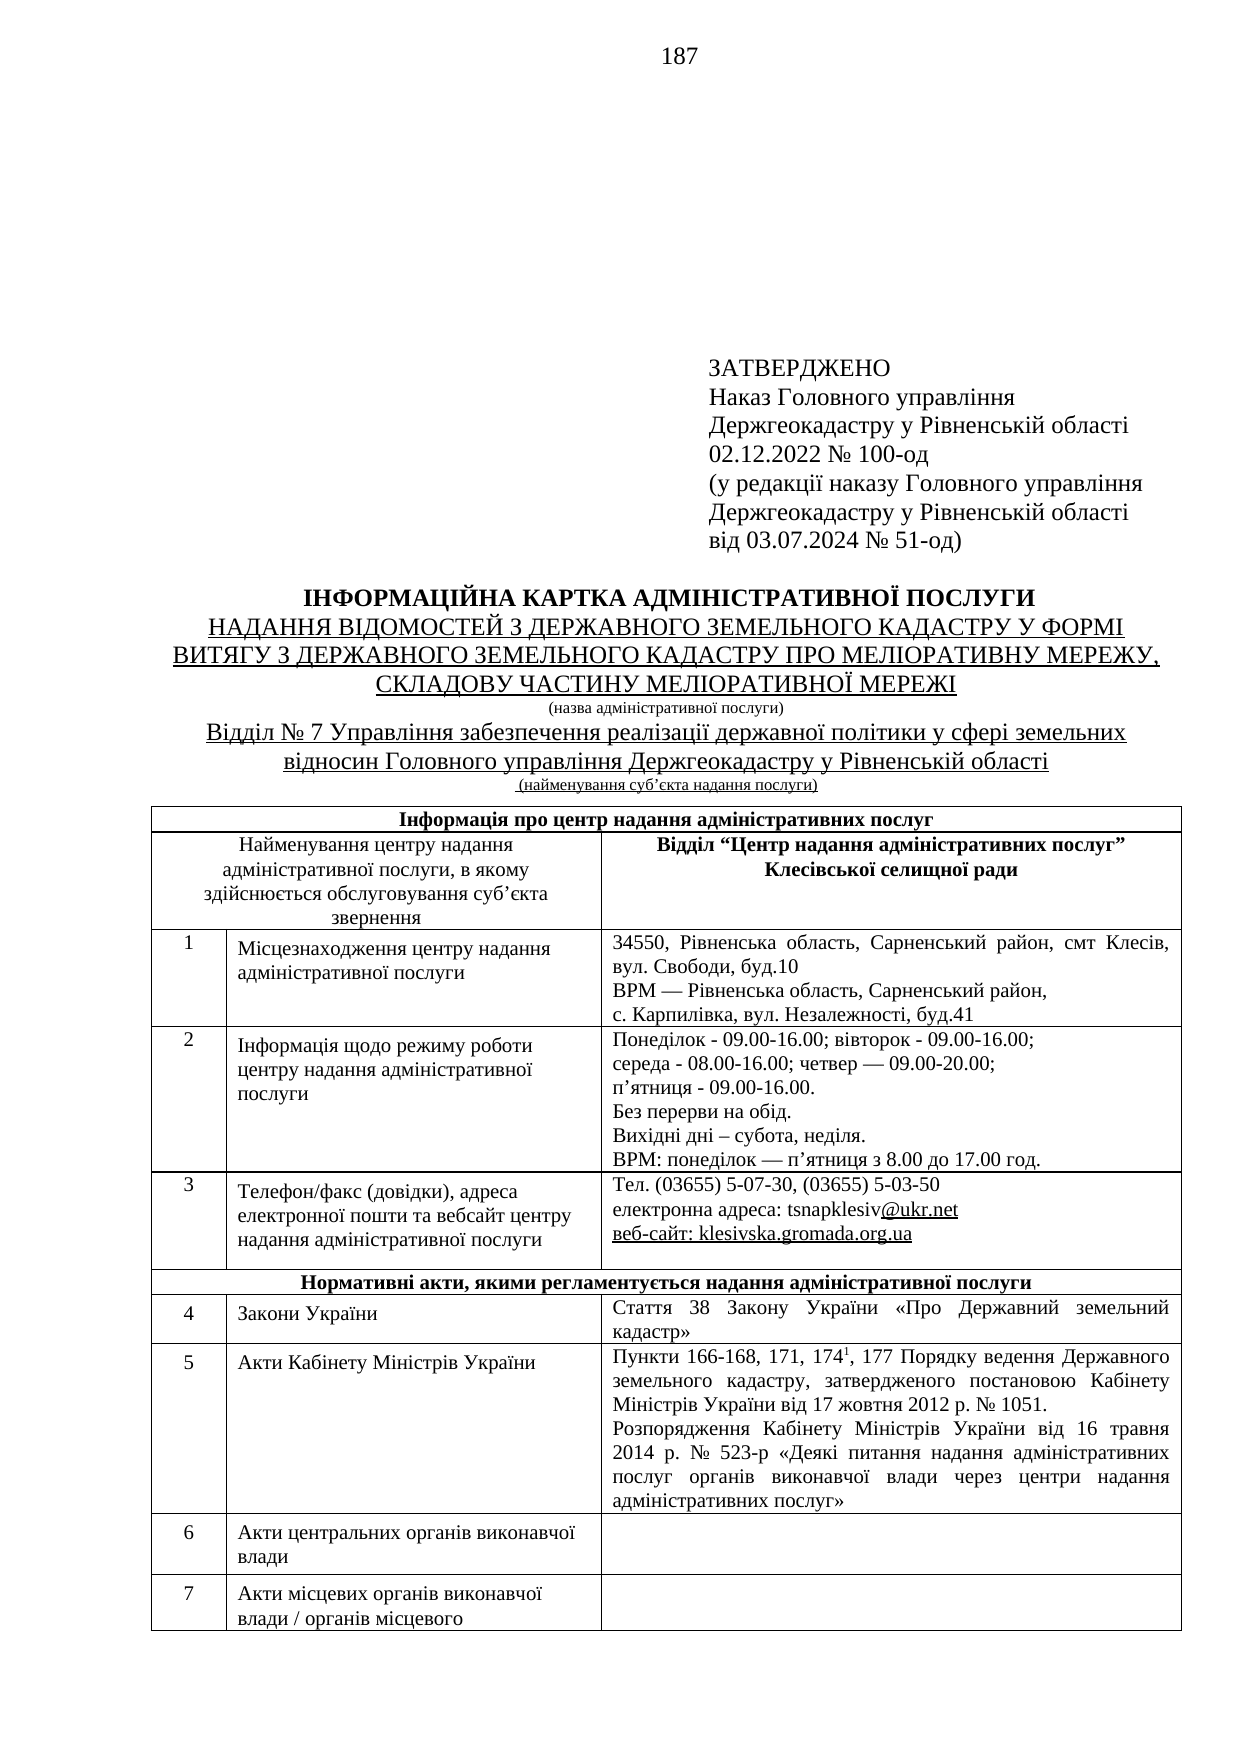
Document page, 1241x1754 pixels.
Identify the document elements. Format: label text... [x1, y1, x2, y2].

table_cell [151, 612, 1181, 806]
text ЗАТВЕРДЖЕНО [177, 353, 1181, 382]
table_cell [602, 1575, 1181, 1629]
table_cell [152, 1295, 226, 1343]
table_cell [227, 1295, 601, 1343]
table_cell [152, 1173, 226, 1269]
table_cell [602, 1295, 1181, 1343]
text 02.12.2022 № 100-од [709, 439, 1181, 468]
text від 03.07.2024 № 51-од) [177, 525, 1181, 554]
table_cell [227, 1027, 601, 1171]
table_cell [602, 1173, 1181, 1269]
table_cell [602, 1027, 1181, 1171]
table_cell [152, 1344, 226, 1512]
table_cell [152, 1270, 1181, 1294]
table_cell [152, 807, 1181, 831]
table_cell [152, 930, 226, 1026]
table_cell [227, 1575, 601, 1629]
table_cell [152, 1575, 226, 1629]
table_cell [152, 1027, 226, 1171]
text (у редакції наказу Головного управління Держгеокадастру у Рівненській області [709, 468, 1181, 525]
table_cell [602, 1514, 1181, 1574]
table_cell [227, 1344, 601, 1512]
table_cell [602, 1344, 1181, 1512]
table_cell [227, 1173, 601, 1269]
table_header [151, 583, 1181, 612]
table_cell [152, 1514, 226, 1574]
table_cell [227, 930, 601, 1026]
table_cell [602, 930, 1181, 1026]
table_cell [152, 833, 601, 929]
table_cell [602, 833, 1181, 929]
text Наказ Головного управління Держгеокадастру у Рівненській області [709, 382, 1181, 439]
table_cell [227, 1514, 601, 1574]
